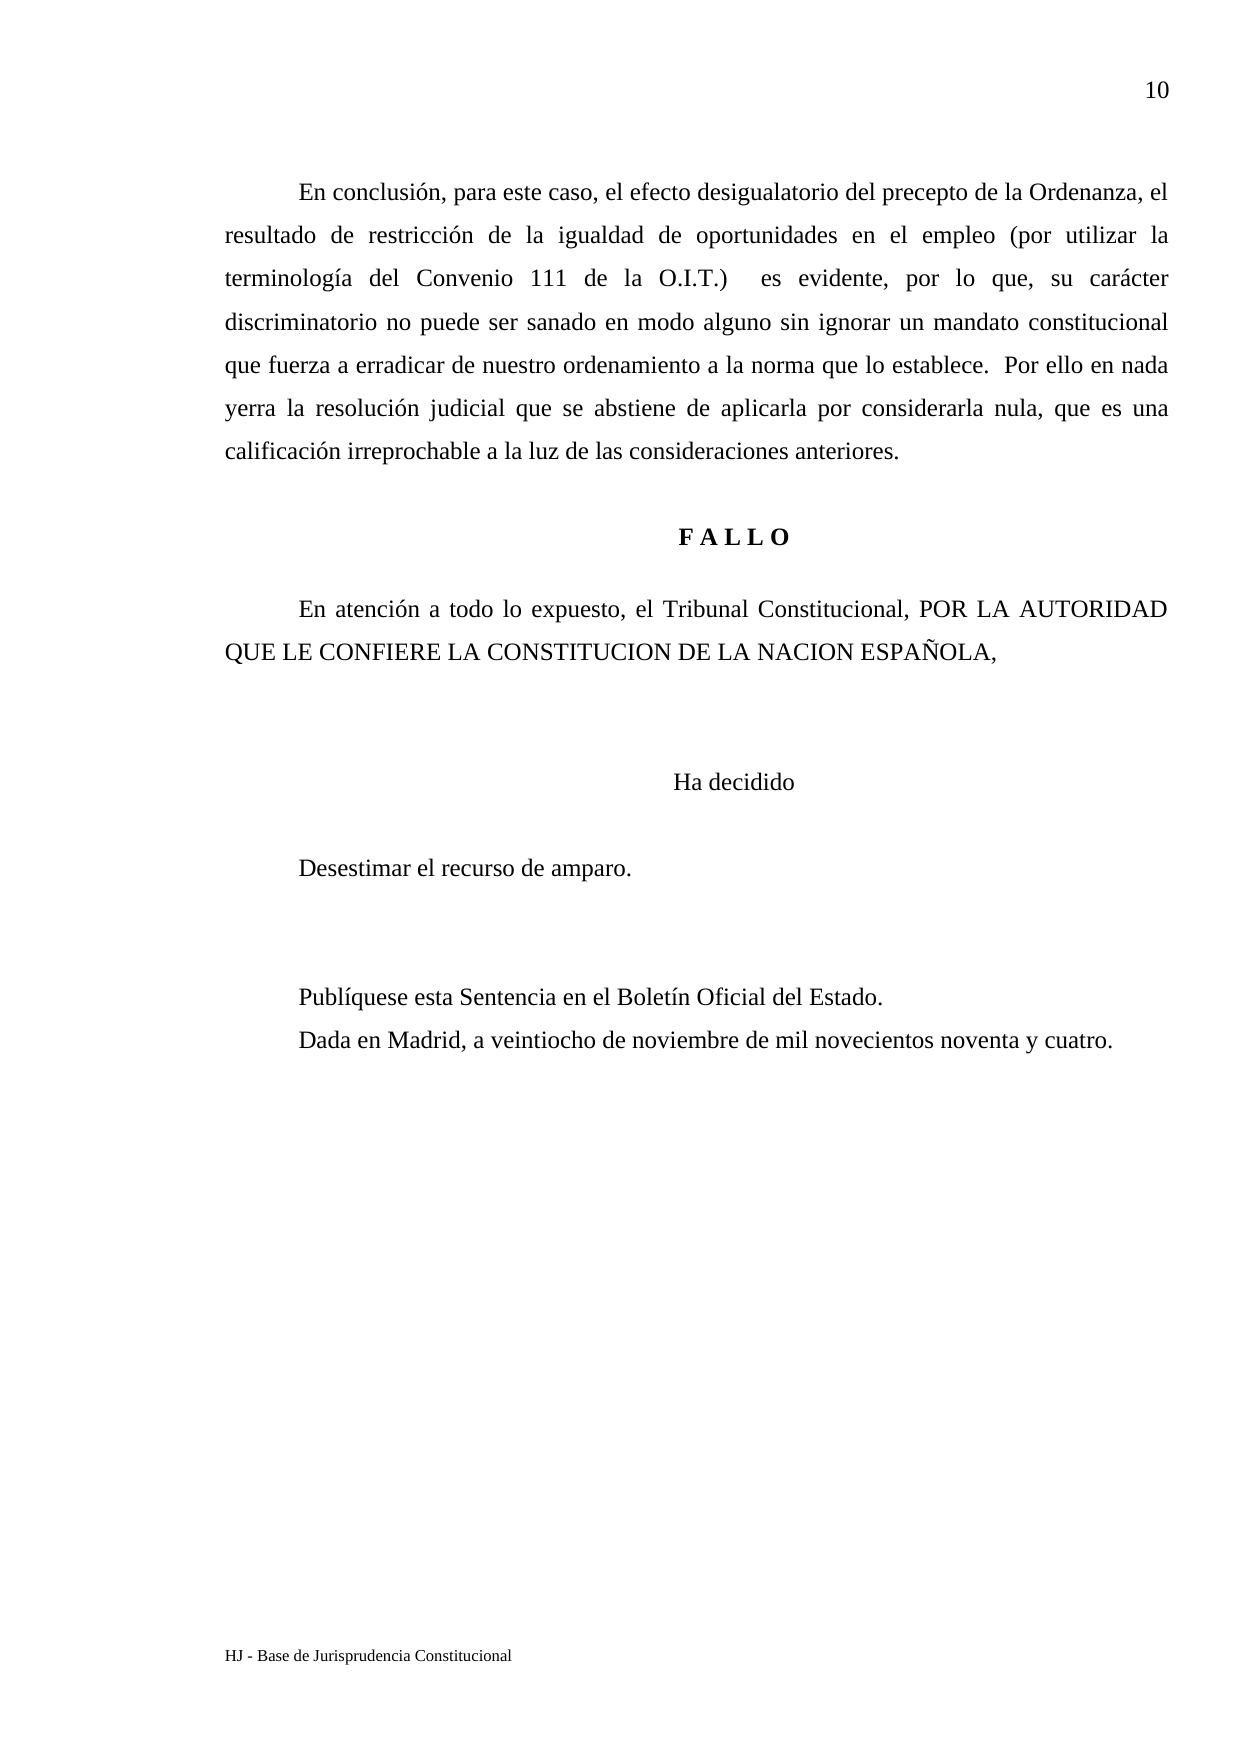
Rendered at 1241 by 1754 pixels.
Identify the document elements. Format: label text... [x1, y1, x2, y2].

text Publíquese esta Sentencia en el Boletín Oficial del Estado. [224, 982, 1169, 1011]
text Dada en Madrid, a veintiocho de noviembre de mil novecientos noventa y cuatro. [224, 1025, 1169, 1054]
text En conclusión, para este caso, el efecto desigualatorio del precepto de la Ordenanza, el resultado de restricción de la igualdad de oportunidades en el empleo (por utilizar la terminología del Convenio 111 de la O.I.T.) es evidente, por lo que, su carácter discriminatorio no puede ser sanado en modo alguno sin ignorar un mandato constitucional que fuerza a erradicar de nuestro ordenamiento a la norma que lo establece. Por ello en nada yerra la resolución judicial que se abstiene de aplicarla por considerarla nula, que es una calificación irreprochable a la luz de las consideraciones anteriores. [224, 177, 1169, 465]
text En atención a todo lo expuesto, el Tribunal Constitucional, POR LA AUTORIDAD QUE LE CONFIERE LA CONSTITUCION DE LA NACION ESPAÑOLA, [224, 594, 1169, 666]
subtitle F A L L O [224, 522, 1169, 551]
text Ha decidido [224, 767, 1169, 795]
text Desestimar el recurso de amparo. [224, 853, 1169, 882]
